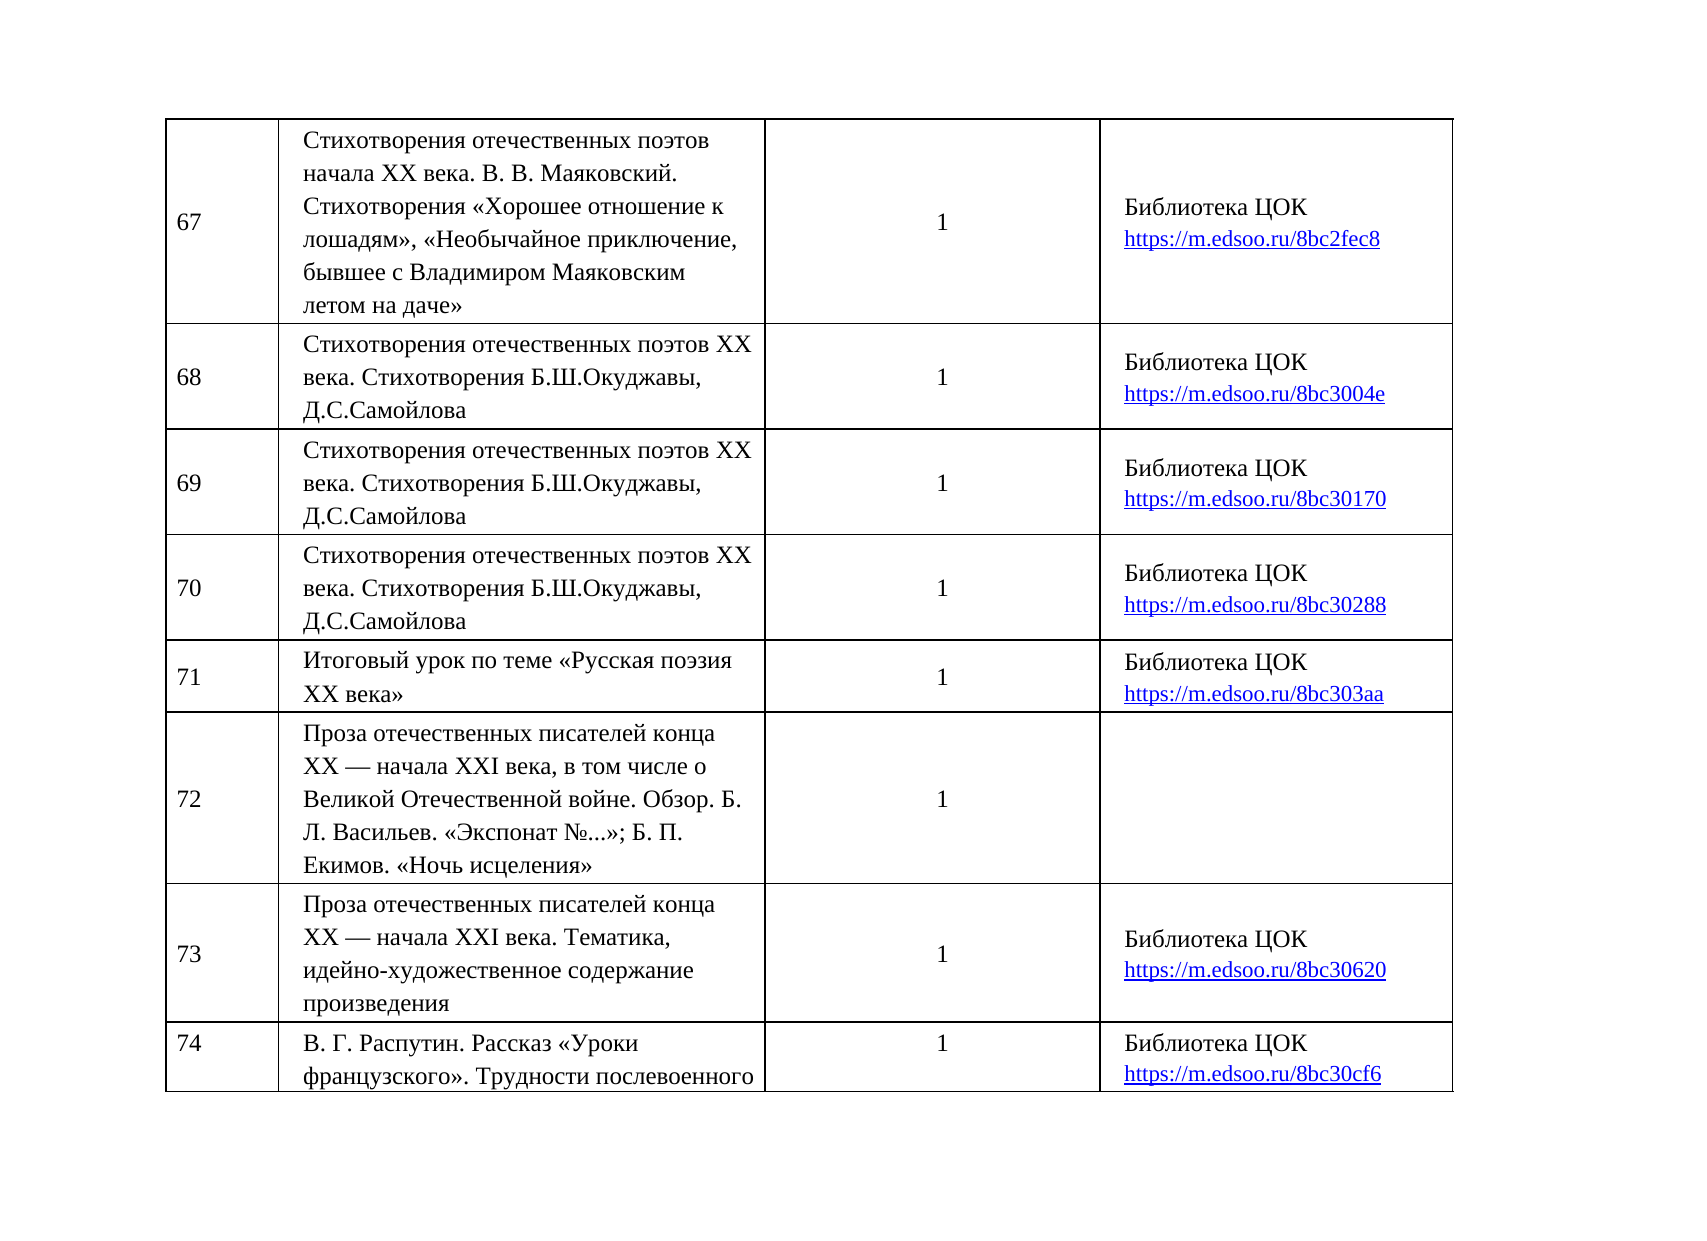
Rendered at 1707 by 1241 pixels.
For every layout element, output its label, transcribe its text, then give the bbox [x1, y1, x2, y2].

table_cell 1 [766, 713, 1099, 883]
table_cell 73 [167, 884, 278, 1021]
table_cell Библиотека ЦОК https://m.edsoo.ru/8bc303aa [1101, 641, 1452, 711]
table_cell 69 [167, 430, 278, 533]
table_cell 1 [766, 1023, 1099, 1091]
table_cell 70 [167, 535, 278, 639]
table_cell Проза отечественных писателей конца XX — начала XXI века. Тематика, идейно-художественное содержание произведения [279, 884, 764, 1021]
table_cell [1101, 1023, 1452, 1091]
table_cell 67 [167, 120, 278, 323]
table_cell 1 [766, 641, 1099, 711]
table_cell Стихотворения отечественных поэтов XX века. Стихотворения Б.Ш.Окуджавы, Д.С.Самойлова [279, 535, 764, 639]
table_cell 68 [167, 324, 278, 428]
table_cell Стихотворения отечественных поэтов начала ХХ века. В. В. Маяковский. Стихотворения «Хорошее отношение к лошадям», «Необычайное приключение, бывшее с Владимиром Маяковским летом на даче» [279, 120, 764, 323]
table_cell Библиотека ЦОК https://m.edsoo.ru/8bc30288 [1101, 535, 1452, 639]
table_cell 1 [766, 884, 1099, 1021]
table_cell Проза отечественных писателей конца XX — начала XXI века, в том числе о Великой Отечественной войне. Обзор. Б. Л. Васильев. «Экспонат №...»; Б. П. Екимов. «Ночь исцеления» [279, 713, 764, 883]
table_cell Библиотека ЦОК https://m.edsoo.ru/8bc30620 [1101, 884, 1452, 1021]
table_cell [279, 1023, 764, 1091]
table_cell 1 [766, 535, 1099, 639]
table_cell Стихотворения отечественных поэтов XX века. Стихотворения Б.Ш.Окуджавы, Д.С.Самойлова [279, 324, 764, 428]
table_cell 1 [766, 120, 1099, 323]
table_cell [1101, 713, 1452, 883]
table_cell 1 [766, 324, 1099, 428]
table_cell 71 [167, 641, 278, 711]
table_cell Библиотека ЦОК https://m.edsoo.ru/8bc2fec8 [1101, 120, 1452, 323]
table_cell Библиотека ЦОК https://m.edsoo.ru/8bc30170 [1101, 430, 1452, 533]
table_cell 74 [167, 1023, 278, 1091]
table_cell Итоговый урок по теме «Русская поэзия XX века» [279, 641, 764, 711]
table_cell 1 [766, 430, 1099, 533]
table_cell Библиотека ЦОК https://m.edsoo.ru/8bc3004e [1101, 324, 1452, 428]
table_cell 72 [167, 713, 278, 883]
table_cell Стихотворения отечественных поэтов XX века. Стихотворения Б.Ш.Окуджавы, Д.С.Самойлова [279, 430, 764, 533]
